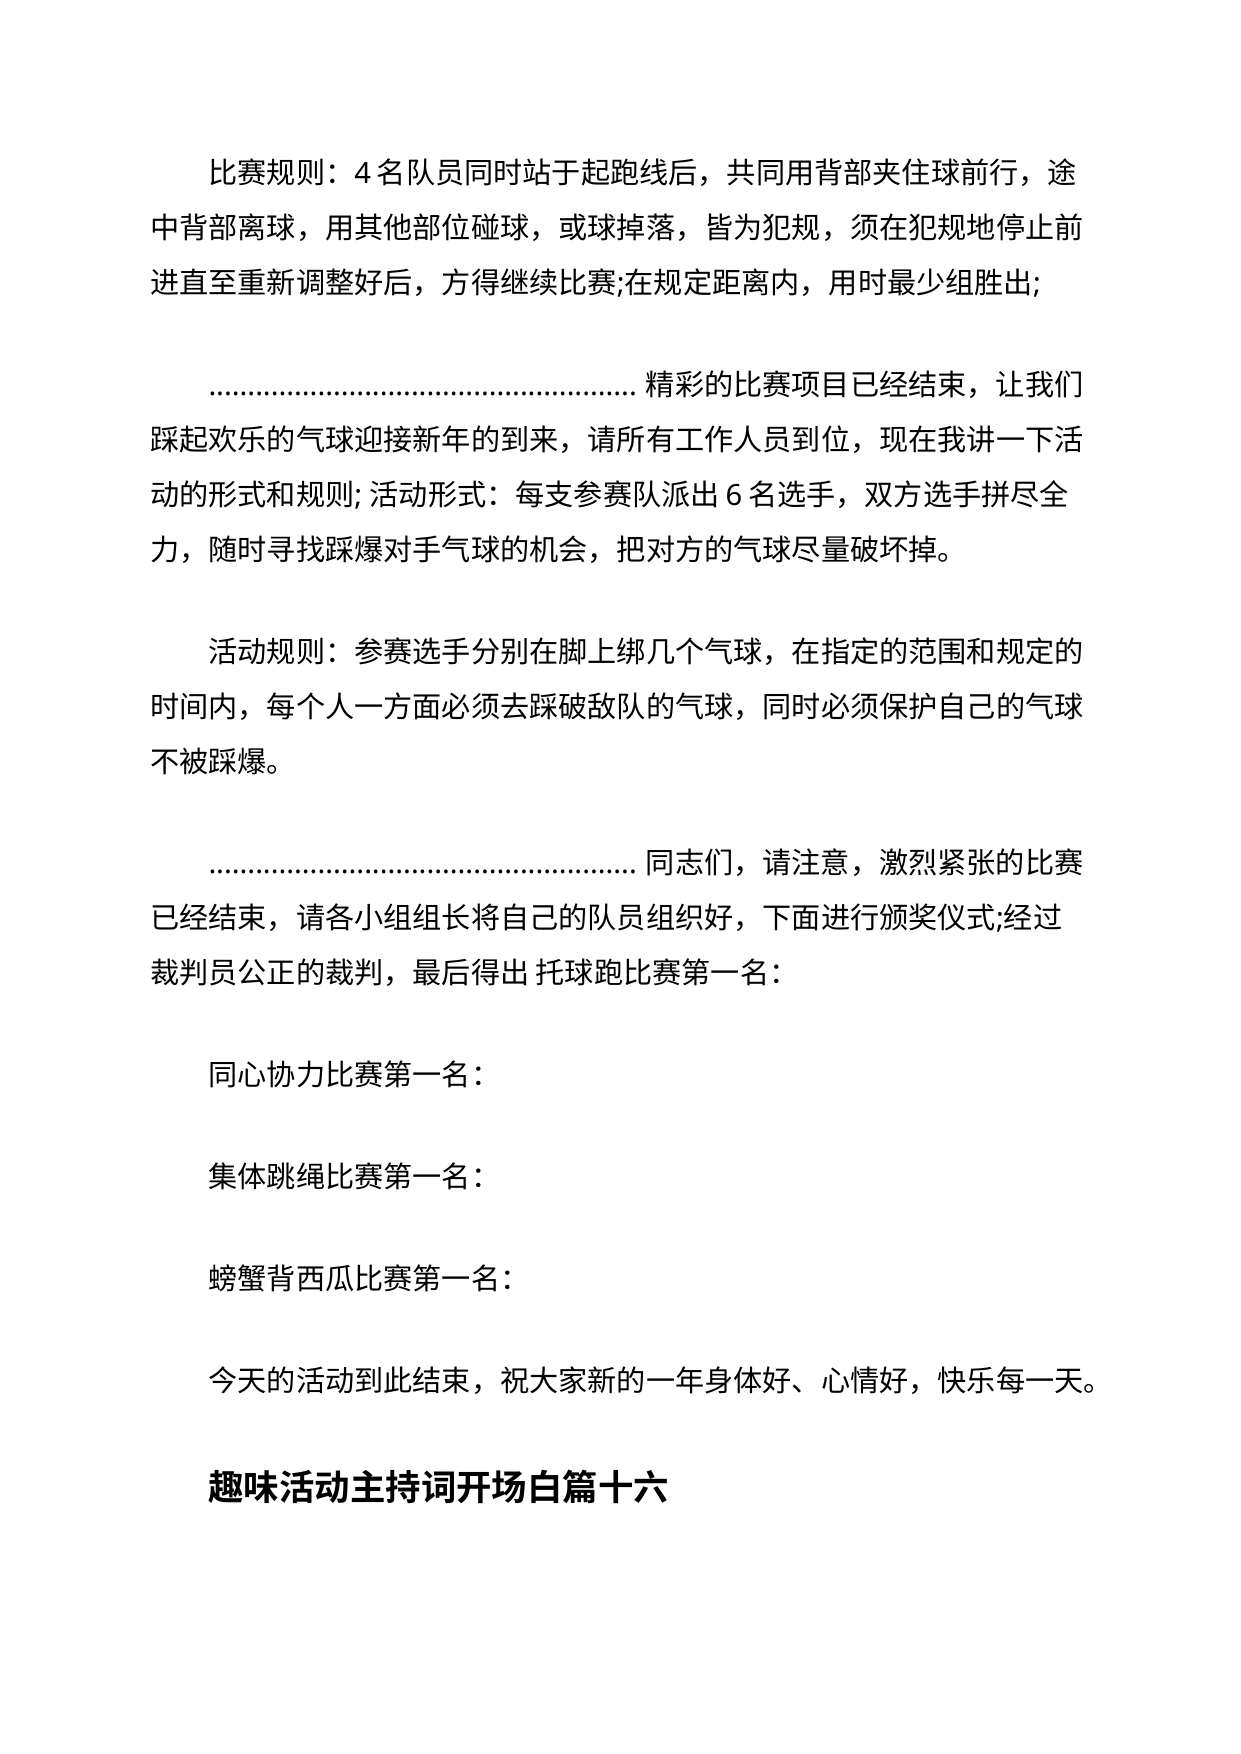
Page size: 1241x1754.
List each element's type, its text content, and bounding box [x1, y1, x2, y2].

text ....................................................... 同志们，请注意，激烈紧张的比赛已经结束，请各小组组长将自己的队员组织好，下面进行颁奖仪式;经过裁判员公正的裁判，最后得出 托球跑比赛第一名： [150, 840, 1090, 992]
text 比赛规则：4名队员同时站于起跑线后，共同用背部夹住球前行，途中背部离球，用其他部位碰球，或球掉落，皆为犯规，须在犯规地停止前进直至重新调整好后，方得继续比赛;在规定距离内，用时最少组胜出; [150, 150, 1090, 302]
text 趣味活动主持词开场白篇十六 [150, 1459, 1090, 1510]
text 今天的活动到此结束，祝大家新的一年身体好、心情好，快乐每一天。 [150, 1357, 1090, 1399]
text 集体跳绳比赛第一名： [150, 1154, 1090, 1196]
text 活动规则：参赛选手分别在脚上绑几个气球，在指定的范围和规定的时间内，每个人一方面必须去踩破敌队的气球，同时必须保护自己的气球不被踩爆。 [150, 628, 1090, 781]
text 螃蟹背西瓜比赛第一名： [150, 1255, 1090, 1298]
text ....................................................... 精彩的比赛项目已经结束，让我们踩起欢乐的气球迎接新年的到来，请所有工作人员到位，现在我讲一下活动的形式和规则; 活动形式：每支参赛队派出6名选手，双方选手拼尽全力，随时寻找踩爆对手气球的机会，把对方的气球尽量破坏掉。 [150, 362, 1090, 569]
text 同心协力比赛第一名： [150, 1052, 1090, 1094]
